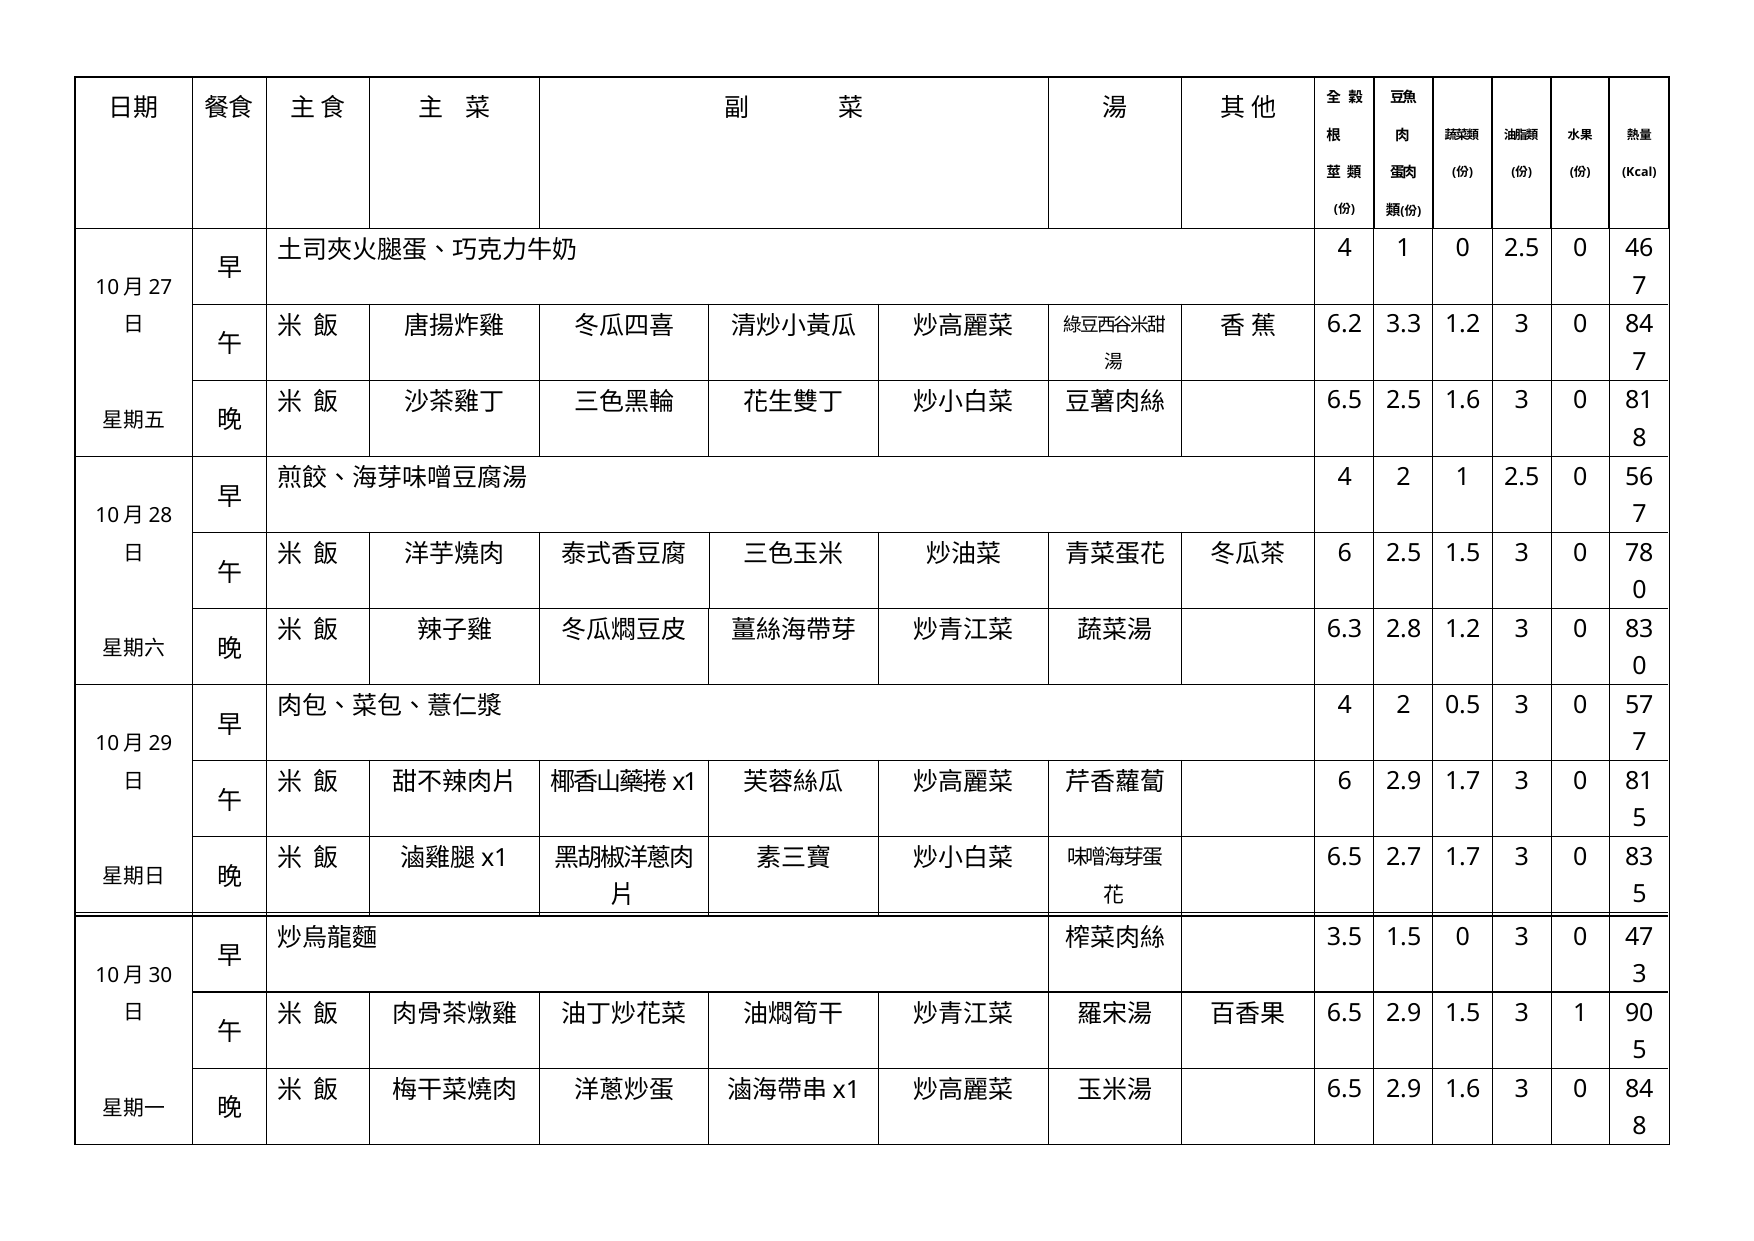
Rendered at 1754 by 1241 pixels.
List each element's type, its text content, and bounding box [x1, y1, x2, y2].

table_cell 1 [1433, 457, 1492, 532]
table_cell 1 [1374, 229, 1432, 303]
table_cell 3 [1493, 533, 1551, 608]
table_cell 蔬菜湯 [1049, 609, 1181, 684]
table_cell 蔬菜類(份) [1434, 78, 1491, 227]
table_cell 1.7 [1433, 761, 1492, 836]
table_cell 815 [1610, 760, 1669, 836]
table_cell 10月29日 [76, 685, 192, 836]
table_cell 早 [193, 457, 266, 532]
table_cell 炒小白菜 [879, 381, 1048, 456]
table_cell 湯 [1049, 78, 1181, 227]
table_cell 午 [193, 533, 266, 608]
table_cell 晚 [193, 381, 266, 456]
table_cell 炒高麗菜 [879, 305, 1048, 379]
table_cell 0 [1552, 1069, 1609, 1143]
table_cell 0 [1552, 457, 1609, 532]
table_cell 3 [1493, 305, 1551, 379]
table_cell 1.5 [1433, 533, 1492, 608]
table_cell 水果(份) [1552, 78, 1608, 227]
table_cell 冬瓜四喜 [540, 305, 708, 379]
table_cell 油燜筍干 [709, 993, 878, 1067]
table_cell 甜不辣肉片 [370, 761, 539, 836]
table_cell 主 菜 [370, 78, 539, 227]
table_cell 午 [193, 993, 266, 1067]
table_cell 炒高麗菜 [879, 761, 1048, 836]
table_cell 星期五 [76, 380, 192, 456]
table_cell 豆魚肉 蛋肉類(份) [1375, 78, 1432, 227]
table_cell 4 [1315, 457, 1373, 532]
table_cell 3 [1493, 1069, 1551, 1143]
table_cell 3 [1493, 993, 1551, 1067]
table_cell 玉米湯 [1049, 1069, 1181, 1143]
table_cell 清炒小黃瓜 [709, 305, 878, 379]
table_cell 薑絲海帶芽 [709, 609, 878, 684]
table_cell 午 [193, 305, 266, 379]
table_cell 炒烏龍麵 [267, 917, 1048, 991]
table_cell 味噌海芽蛋花 [1049, 837, 1181, 912]
table_cell 3 [1493, 761, 1551, 836]
table_cell 炒青江菜 [879, 609, 1048, 684]
table_cell 星期日 [76, 836, 192, 912]
table_cell 2.9 [1374, 761, 1432, 836]
table_cell 米 飯 [267, 305, 369, 379]
table_cell 羅宋湯 [1049, 993, 1181, 1067]
table_cell 0.5 [1433, 685, 1492, 760]
table_cell 467 [1610, 229, 1669, 303]
table_cell 0 [1433, 917, 1492, 991]
table_cell 早 [193, 917, 266, 991]
table_cell 3 [1493, 837, 1551, 912]
table_cell 梅干菜燒肉 [370, 1069, 539, 1143]
table_cell 米 飯 [267, 533, 369, 608]
table_cell 1.2 [1433, 305, 1492, 379]
table_cell 米 飯 [267, 1069, 369, 1143]
table_cell 3 [1493, 381, 1551, 456]
table_cell 星期一 [76, 1068, 192, 1143]
table_cell 6.2 [1315, 305, 1373, 379]
table_cell 0 [1552, 685, 1609, 760]
table_cell 0 [1552, 609, 1609, 684]
table_cell [1182, 609, 1314, 684]
table_cell 芹香蘿蔔 [1049, 761, 1181, 836]
table_cell 炒小白菜 [879, 837, 1048, 912]
table_cell 2.9 [1374, 1069, 1432, 1143]
table_cell 6 [1315, 761, 1373, 836]
table_cell 0 [1552, 229, 1609, 303]
table_cell [1182, 1069, 1314, 1143]
table_cell 洋芋燒肉 [370, 533, 539, 608]
table_cell 3 [1493, 685, 1551, 760]
table_cell 早 [193, 229, 266, 303]
table_cell 綠豆西谷米甜湯 [1049, 305, 1181, 379]
table_cell 4 [1315, 685, 1373, 760]
table_cell [1182, 837, 1314, 912]
table_cell 其 他 [1182, 78, 1314, 227]
table_cell 米 飯 [267, 837, 369, 912]
table_cell 2.9 [1374, 993, 1432, 1067]
table_cell 肉包、菜包、薏仁漿 [267, 685, 1314, 760]
table_cell 0 [1552, 381, 1609, 456]
table_cell 熱量 (Kcal) [1610, 78, 1668, 227]
table_cell 三色玉米 [710, 533, 878, 608]
table_cell 椰香山藥捲x1 [540, 761, 708, 836]
table_cell 三色黑輪 [540, 381, 708, 456]
table_cell 星期六 [76, 608, 192, 684]
table_cell 0 [1433, 229, 1492, 303]
table_cell 2 [1374, 685, 1432, 760]
table_cell 花生雙丁 [709, 381, 878, 456]
table_cell 10月30日 [76, 917, 192, 1067]
table_cell 835 [1610, 836, 1669, 912]
table_cell 2.5 [1493, 229, 1551, 303]
table_cell 3 [1493, 917, 1551, 991]
table_cell 洋蔥炒蛋 [540, 1069, 708, 1143]
table_cell 百香果 [1182, 993, 1314, 1067]
table_cell 0 [1552, 837, 1609, 912]
table_cell 滷海帶串x1 [709, 1069, 878, 1143]
table_cell 6.5 [1315, 993, 1373, 1067]
table_cell 1 [1552, 993, 1609, 1067]
table_cell 煎餃、海芽味噌豆腐湯 [267, 457, 1314, 532]
table_cell 1.7 [1433, 837, 1492, 912]
table_cell 冬瓜燜豆皮 [540, 609, 708, 684]
table_cell 2.5 [1374, 381, 1432, 456]
table_cell 黑胡椒洋蔥肉片 [540, 837, 708, 912]
table_cell 1.2 [1433, 609, 1492, 684]
table_cell 早 [193, 685, 266, 760]
table_cell 3 [1493, 609, 1551, 684]
table_cell 副 菜 [540, 78, 1048, 227]
table_cell 6.5 [1315, 381, 1373, 456]
table_cell 577 [1610, 684, 1669, 760]
table_cell 6.5 [1315, 837, 1373, 912]
table_cell 米 飯 [267, 993, 369, 1067]
table_cell 晚 [193, 1069, 266, 1143]
table_cell 3.3 [1374, 305, 1432, 379]
table_cell [1182, 761, 1314, 836]
table_cell 473 [1610, 912, 1669, 991]
table_cell 780 [1610, 532, 1669, 608]
table_cell 肉骨茶燉雞 [370, 993, 539, 1067]
table_cell 3.5 [1315, 917, 1373, 991]
table_cell 2.7 [1374, 837, 1432, 912]
table_cell 沙茶雞丁 [370, 381, 539, 456]
table_cell 2.5 [1493, 457, 1551, 532]
table_cell 1.5 [1374, 917, 1432, 991]
table_cell 567 [1610, 456, 1669, 532]
table_cell 油脂類(份) [1493, 78, 1550, 227]
table_cell 晚 [193, 837, 266, 912]
table_cell 905 [1610, 991, 1669, 1067]
table_cell 0 [1552, 305, 1609, 379]
table_cell 6.3 [1315, 609, 1373, 684]
table_cell 炒油菜 [879, 533, 1048, 608]
table_cell 油丁炒花菜 [540, 993, 708, 1067]
table_cell 818 [1610, 380, 1669, 456]
table_cell 米 飯 [267, 381, 369, 456]
table_cell 848 [1610, 1068, 1669, 1143]
table_cell 0 [1552, 761, 1609, 836]
table_cell 4 [1315, 229, 1373, 303]
table_cell 全穀根 莖類 (份) [1315, 78, 1373, 227]
table_cell 0 [1552, 917, 1609, 991]
table_cell 1.5 [1433, 993, 1492, 1067]
table_cell 餐食 [193, 78, 266, 227]
table_cell 炒高麗菜 [879, 1069, 1048, 1143]
table_cell 米 飯 [267, 609, 369, 684]
table_cell 唐揚炸雞 [370, 305, 539, 379]
table_cell 香 蕉 [1182, 305, 1314, 379]
table_cell 泰式香豆腐 [540, 533, 709, 608]
table_cell 10月28日 [76, 457, 192, 608]
table_cell 青菜蛋花 [1049, 533, 1181, 608]
table_cell 午 [193, 761, 266, 836]
table_cell 辣子雞 [370, 609, 539, 684]
table_cell 830 [1610, 608, 1669, 684]
table_cell 炒青江菜 [879, 993, 1048, 1067]
table_cell 日期 [76, 78, 192, 227]
table_cell 1.6 [1433, 1069, 1492, 1143]
table_cell 晚 [193, 609, 266, 684]
table_cell [1182, 381, 1314, 456]
table_cell 0 [1552, 533, 1609, 608]
table_cell 6.5 [1315, 1069, 1373, 1143]
table_cell 土司夾火腿蛋、巧克力牛奶 [267, 229, 1314, 303]
table_cell 素三寶 [709, 837, 878, 912]
table_cell [1182, 917, 1314, 991]
table_cell 6 [1315, 533, 1373, 608]
table_cell 1.6 [1433, 381, 1492, 456]
table_cell 10月27日 [76, 229, 192, 379]
table_cell 主 食 [267, 78, 369, 227]
table_cell 榨菜肉絲 [1049, 917, 1181, 991]
table_cell 豆薯肉絲 [1049, 381, 1181, 456]
table_cell 2.8 [1374, 609, 1432, 684]
table_cell 847 [1610, 304, 1669, 379]
table_cell 滷雞腿 x1 [370, 837, 539, 912]
table_cell 冬瓜茶 [1182, 533, 1314, 608]
table_cell 米 飯 [267, 761, 369, 836]
table_cell 2 [1374, 457, 1432, 532]
table_cell 2.5 [1374, 533, 1432, 608]
table_cell 芙蓉絲瓜 [709, 761, 878, 836]
